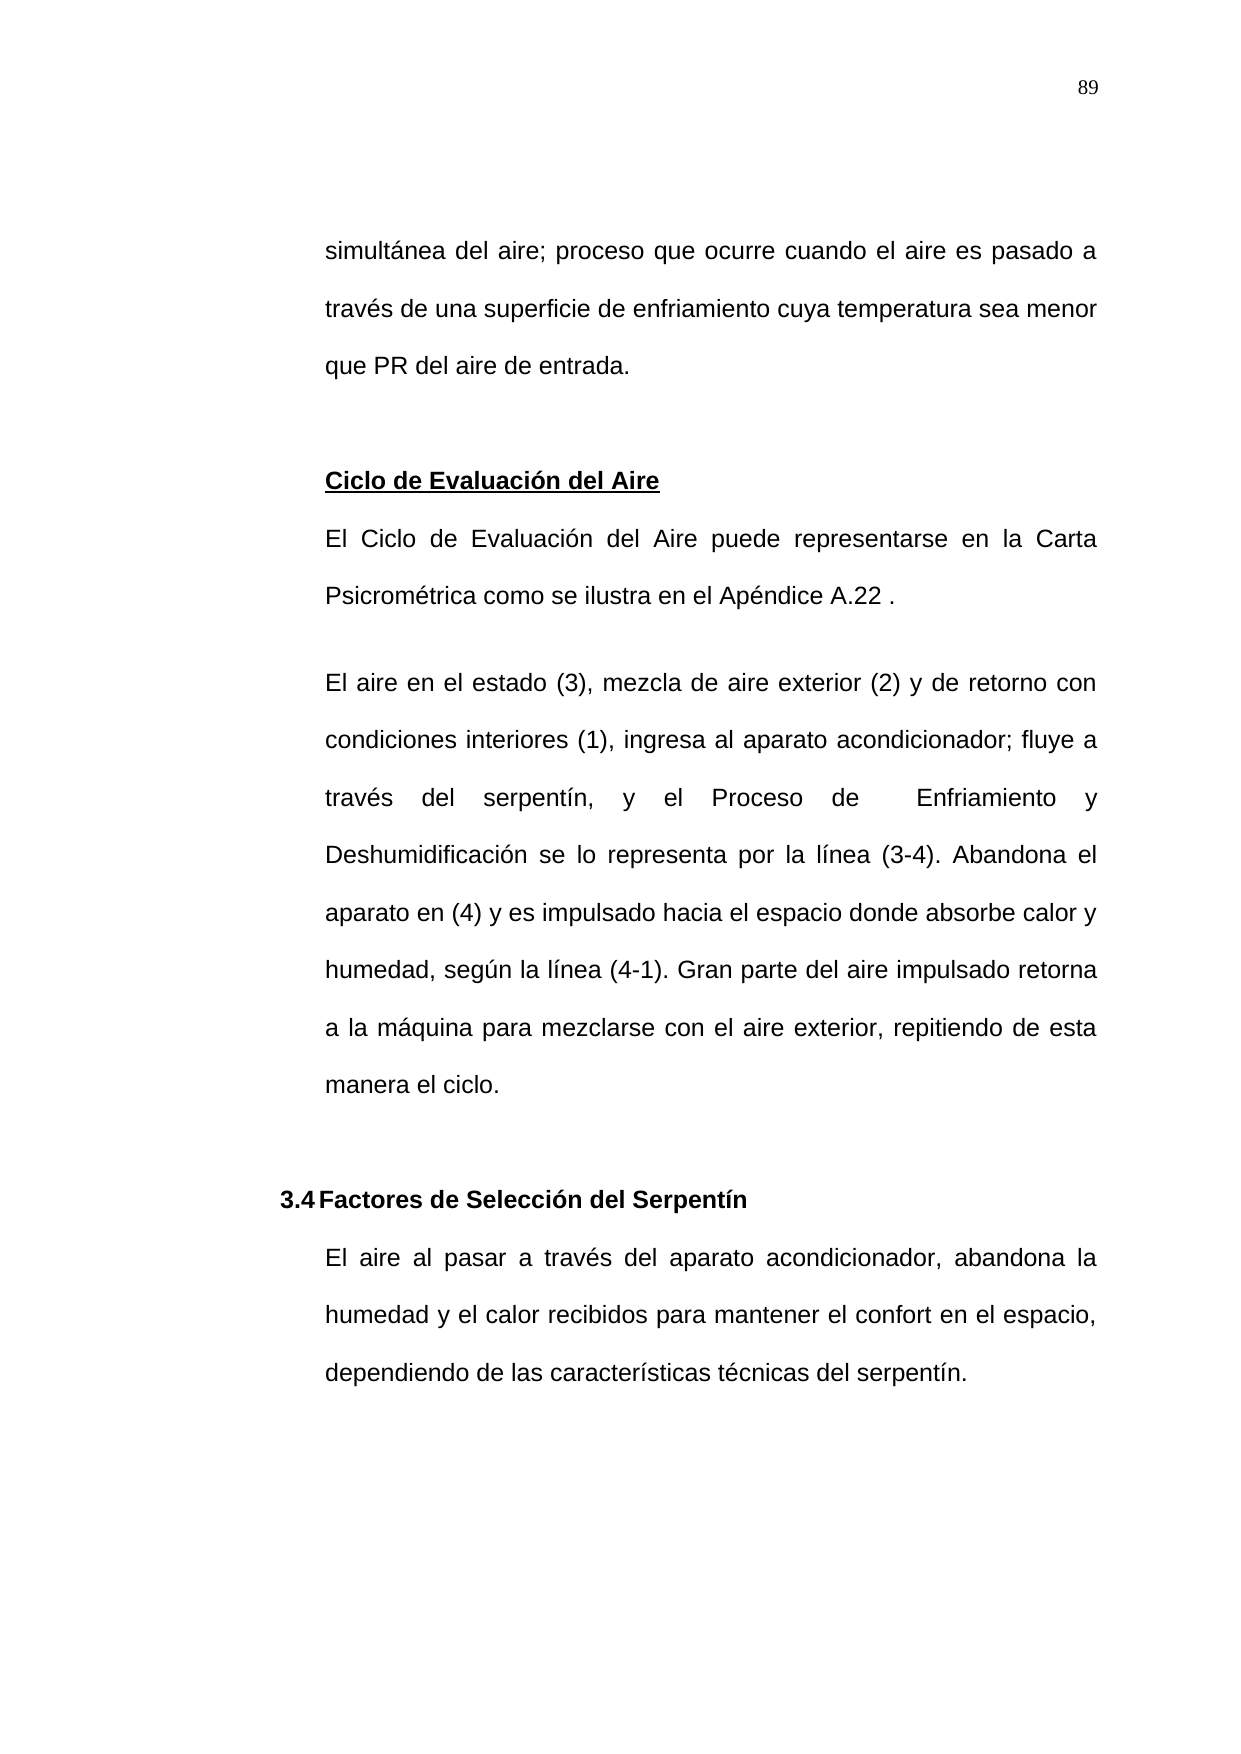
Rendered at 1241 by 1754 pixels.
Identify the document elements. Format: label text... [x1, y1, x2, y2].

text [325, 236, 1098, 380]
list Factores de Selección del Serpentín [280, 1185, 1098, 1214]
text El aire al pasar a través del aparato acondicionador, abandona la humedad y el calor recibidos para mantener el confort en el espacio, dependiendo de las características técnicas del serpentín. [325, 1242, 1098, 1386]
text Ciclo de Evaluación del Aire [325, 466, 1098, 495]
text El Ciclo de Evaluación del Aire puede representarse en como se ilustra en el Apéndice A.22 . [325, 524, 1098, 610]
text El aire en el estado (3), mezcla de aire exterior (2) y de retorno con condiciones interiores (1), ingresa al aparato acondicionador; fluye a través del serpentín, y el Proceso de Enfriamiento y Deshumidificación se lo representa por la línea (3-4). Abandona el aparato en (4) y es impulsado hacia el espacio donde absorbe calor y humedad, según la línea (4-1). Gran parte del aire impulsado retorna a la máquina para mezclarse con el aire exterior, repitiendo de esta manera el ciclo. [325, 667, 1098, 1099]
